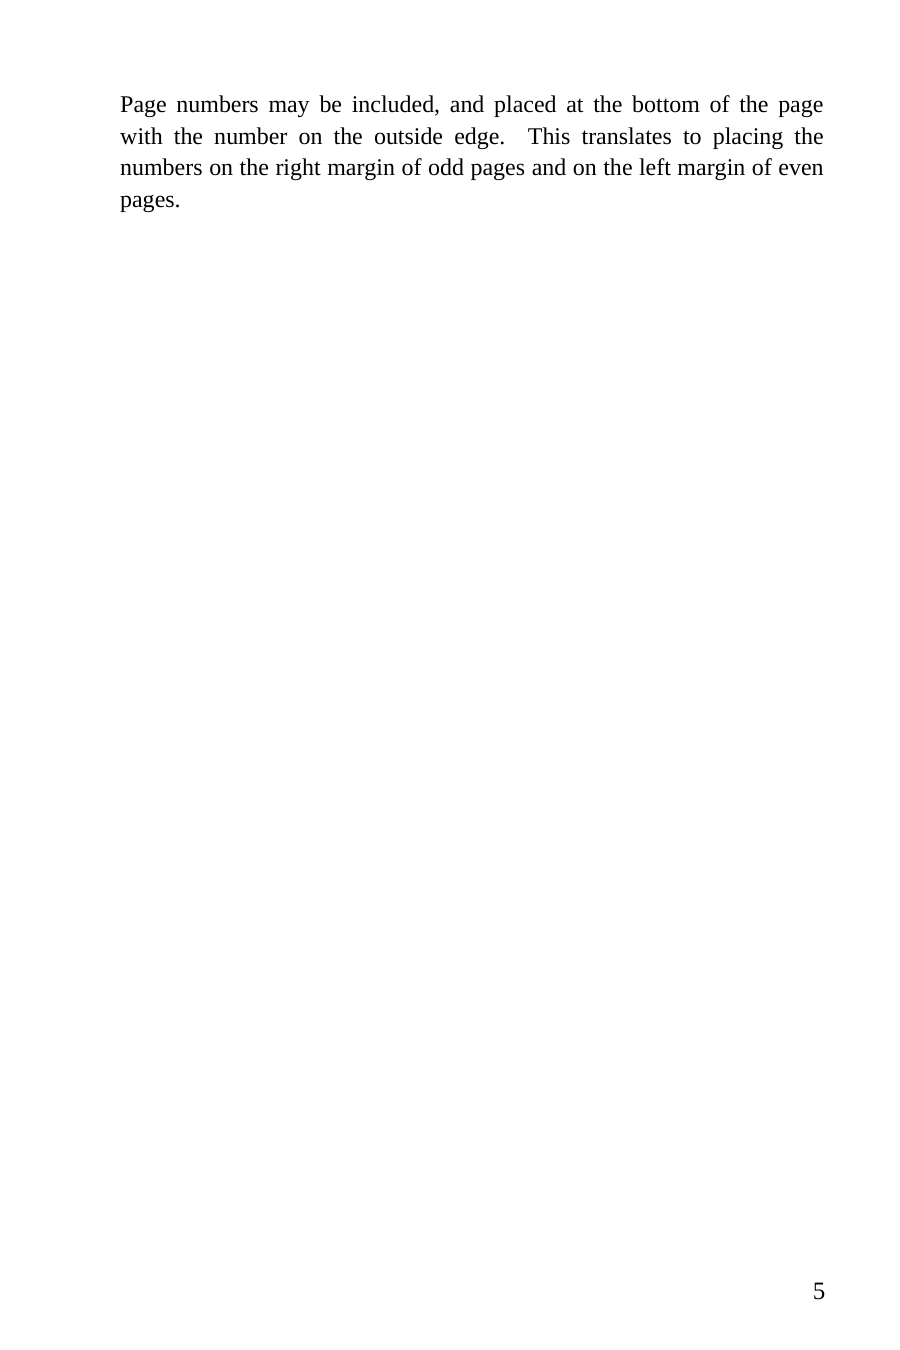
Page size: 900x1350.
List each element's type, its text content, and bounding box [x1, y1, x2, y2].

text Page numbers may be included, and placed at the bottom of the page with the number on the outside edge. This translates to placing the numbers on the right margin of odd pages and on the left margin of even pages. [120, 90, 825, 213]
